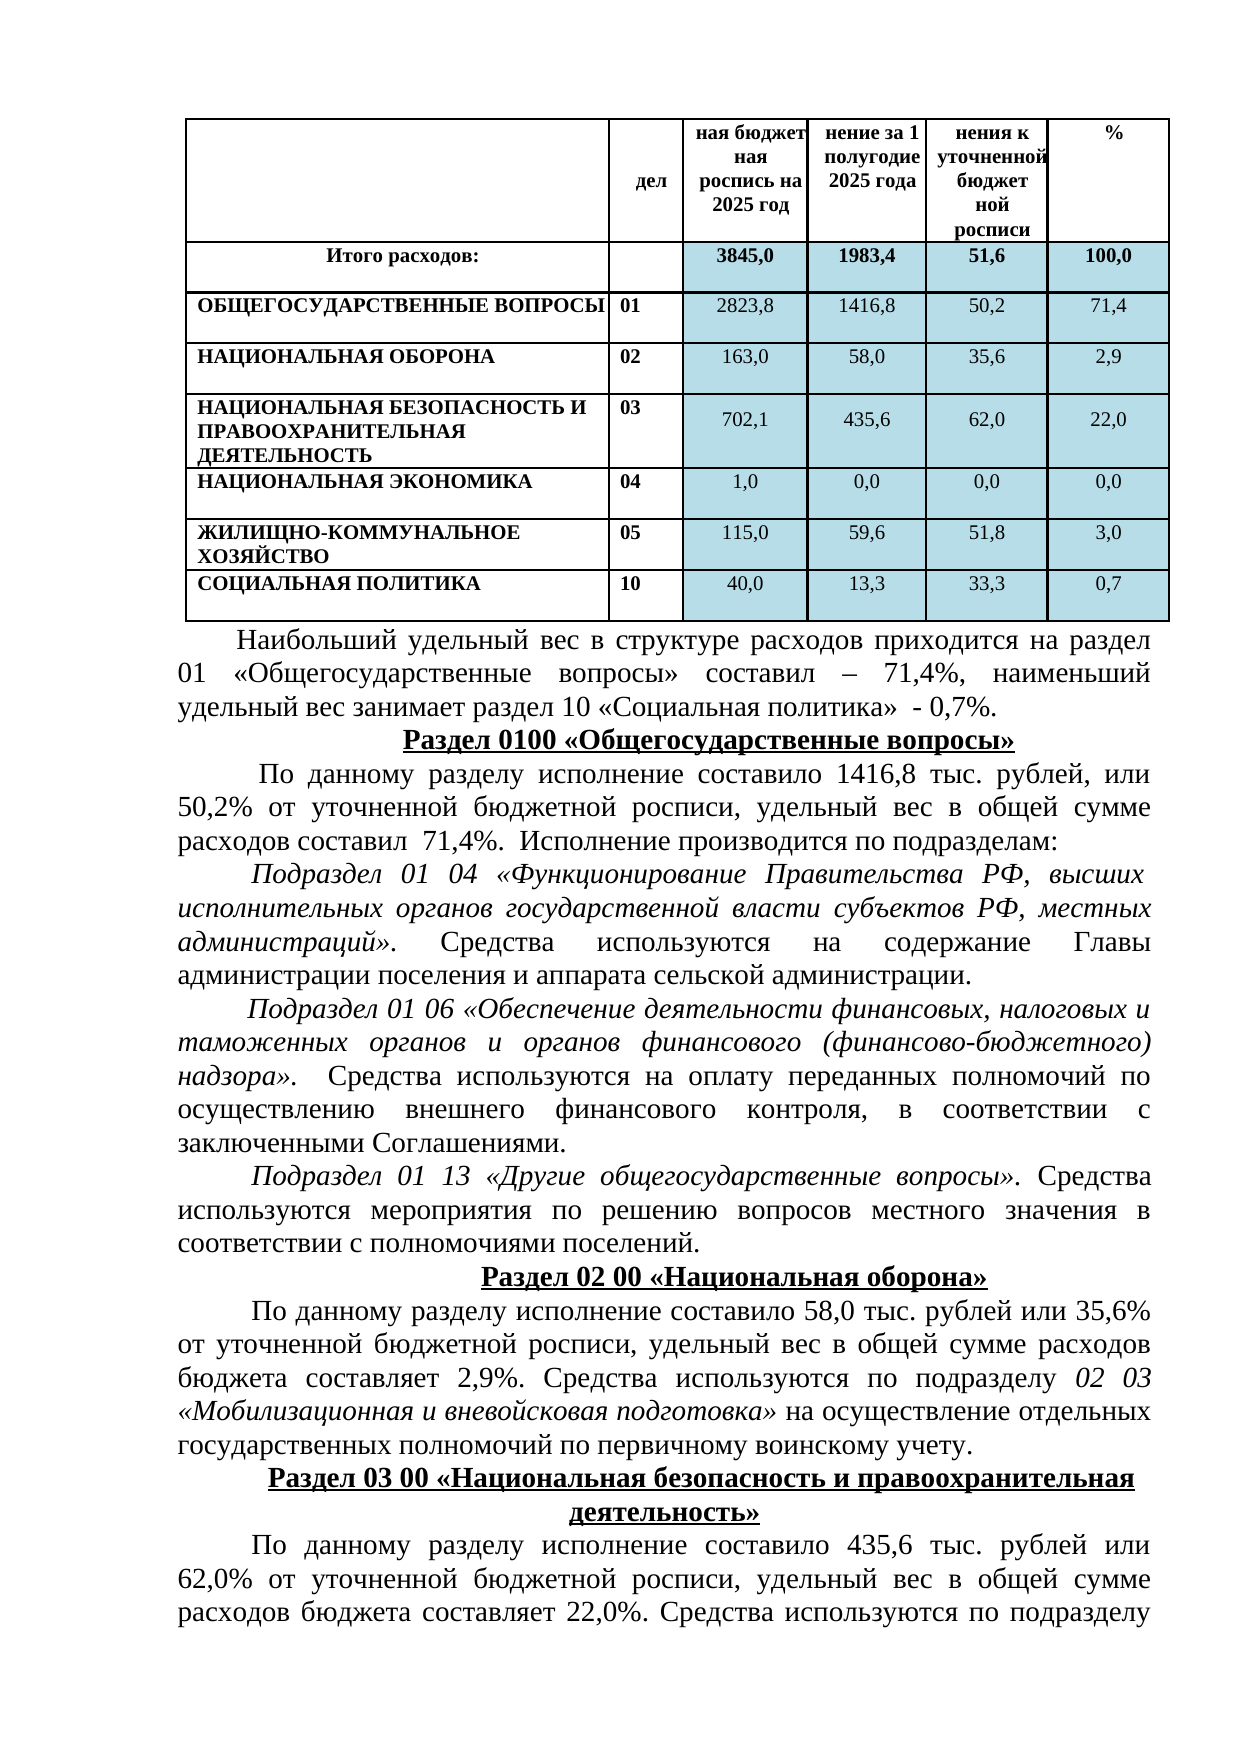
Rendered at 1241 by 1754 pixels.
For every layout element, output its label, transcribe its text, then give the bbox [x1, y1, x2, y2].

table_cell 2,9 [1049, 344, 1168, 393]
table_cell 435,6 [809, 395, 925, 467]
table_cell 3,0 [1049, 520, 1168, 569]
table_cell 01 [610, 294, 682, 342]
text Подраздел 01 06 «Обеспечение деятельности финансовых, налоговых и таможенных органов и органов финансового (финансово-бюджетного) надзора». Средства используются на оплату переданных полномочий по осуществлению внешнего финансового контроля, в соответствии с заключенными Соглашениями. [177, 991, 1152, 1158]
text Раздел 03 00 «Национальная безопасность и правоохранительная деятельность» [177, 1460, 1152, 1527]
text Подраздел 01 04 «Функционирование Правительства РФ, высших исполнительных органов государственной власти субъектов РФ, местных администраций». Средства используются на содержание Главы администрации поселения и аппарата сельской администрации. [177, 857, 1152, 991]
text По данному разделу исполнение составило 58,0 тыс. рублей или 35,6% от уточненной бюджетной росписи, удельный вес в общей сумме расходов бюджета составляет 2,9%. Средства используются по подразделу 02 03 «Мобилизационная и вневойсковая подготовка» на осуществление отдельных государственных полномочий по первичному воинскому учету. [177, 1293, 1152, 1460]
table_cell 0,7 [1049, 571, 1168, 620]
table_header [809, 120, 925, 241]
table_header Раз дел [610, 120, 682, 241]
table_cell 0,0 [809, 469, 925, 518]
table_cell 0,0 [927, 469, 1046, 518]
table_cell ЖИЛИЩНО-КОММУНАЛЬНОЕ ХОЗЯЙСТВО [187, 520, 608, 569]
table_cell 05 [610, 520, 682, 569]
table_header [187, 120, 608, 241]
text Раздел 0100 «Общегосударственные вопросы» [177, 722, 1152, 756]
table_cell 2823,8 [684, 294, 806, 342]
text Подраздел 01 13 «Другие общегосударственные вопросы». Средства используются мероприятия по решению вопросов местного значения в соответствии с полномочиями поселений. [177, 1158, 1152, 1259]
table_cell 33,3 [927, 571, 1046, 620]
table_cell 115,0 [684, 520, 806, 569]
table_cell 51,6 [927, 243, 1046, 291]
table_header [927, 120, 1046, 241]
table_cell 163,0 [684, 344, 806, 393]
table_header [684, 120, 806, 241]
table_header Структура % [1049, 120, 1168, 241]
table_cell 10 [610, 571, 682, 620]
table_cell 1983,4 [809, 243, 925, 291]
table_cell НАЦИОНАЛЬНАЯ ОБОРОНА [187, 344, 608, 393]
text Наибольший удельный вес в структуре расходов приходится на раздел 01 «Общегосударственные вопросы» составил – 71,4%, наименьший удельный вес занимает раздел 10 «Социальная политика» - 0,7%. [177, 622, 1152, 722]
table_cell 58,0 [809, 344, 925, 393]
table_cell ОБЩЕГОСУДАРСТВЕННЫЕ ВОПРОСЫ [187, 294, 608, 342]
table_cell 13,3 [809, 571, 925, 620]
table_cell 59,6 [809, 520, 925, 569]
table_cell 1,0 [684, 469, 806, 518]
table_cell 1416,8 [809, 294, 925, 342]
text По данному разделу исполнение составило 1416,8 тыс. рублей, или 50,2% от уточненной бюджетной росписи, удельный вес в общей сумме расходов составил 71,4%. Исполнение производится по подразделам: [177, 756, 1152, 857]
table_cell 04 [610, 469, 682, 518]
table_cell 51,8 [927, 520, 1046, 569]
table_cell 35,6 [927, 344, 1046, 393]
table_cell [610, 243, 682, 291]
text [177, 1527, 1152, 1628]
table_cell 3845,0 [684, 243, 806, 291]
table_cell НАЦИОНАЛЬНАЯ БЕЗОПАСНОСТЬ И ПРАВООХРАНИТЕЛЬНАЯ ДЕЯТЕЛЬНОСТЬ [187, 395, 608, 467]
table_cell 100,0 [1049, 243, 1168, 291]
table_cell 50,2 [927, 294, 1046, 342]
table_cell 02 [610, 344, 682, 393]
table_cell 0,0 [1049, 469, 1168, 518]
text Раздел 02 00 «Национальная оборона» [177, 1259, 1152, 1293]
table_cell НАЦИОНАЛЬНАЯ ЭКОНОМИКА [187, 469, 608, 518]
table_cell 62,0 [927, 395, 1046, 467]
table_cell СОЦИАЛЬНАЯ ПОЛИТИКА [187, 571, 608, 620]
table_cell Итого расходов: [187, 243, 608, 291]
table_cell 71,4 [1049, 294, 1168, 342]
table_cell 03 [610, 395, 682, 467]
table_cell 22,0 [1049, 395, 1168, 467]
table_cell 40,0 [684, 571, 806, 620]
table_cell 702,1 [684, 395, 806, 467]
